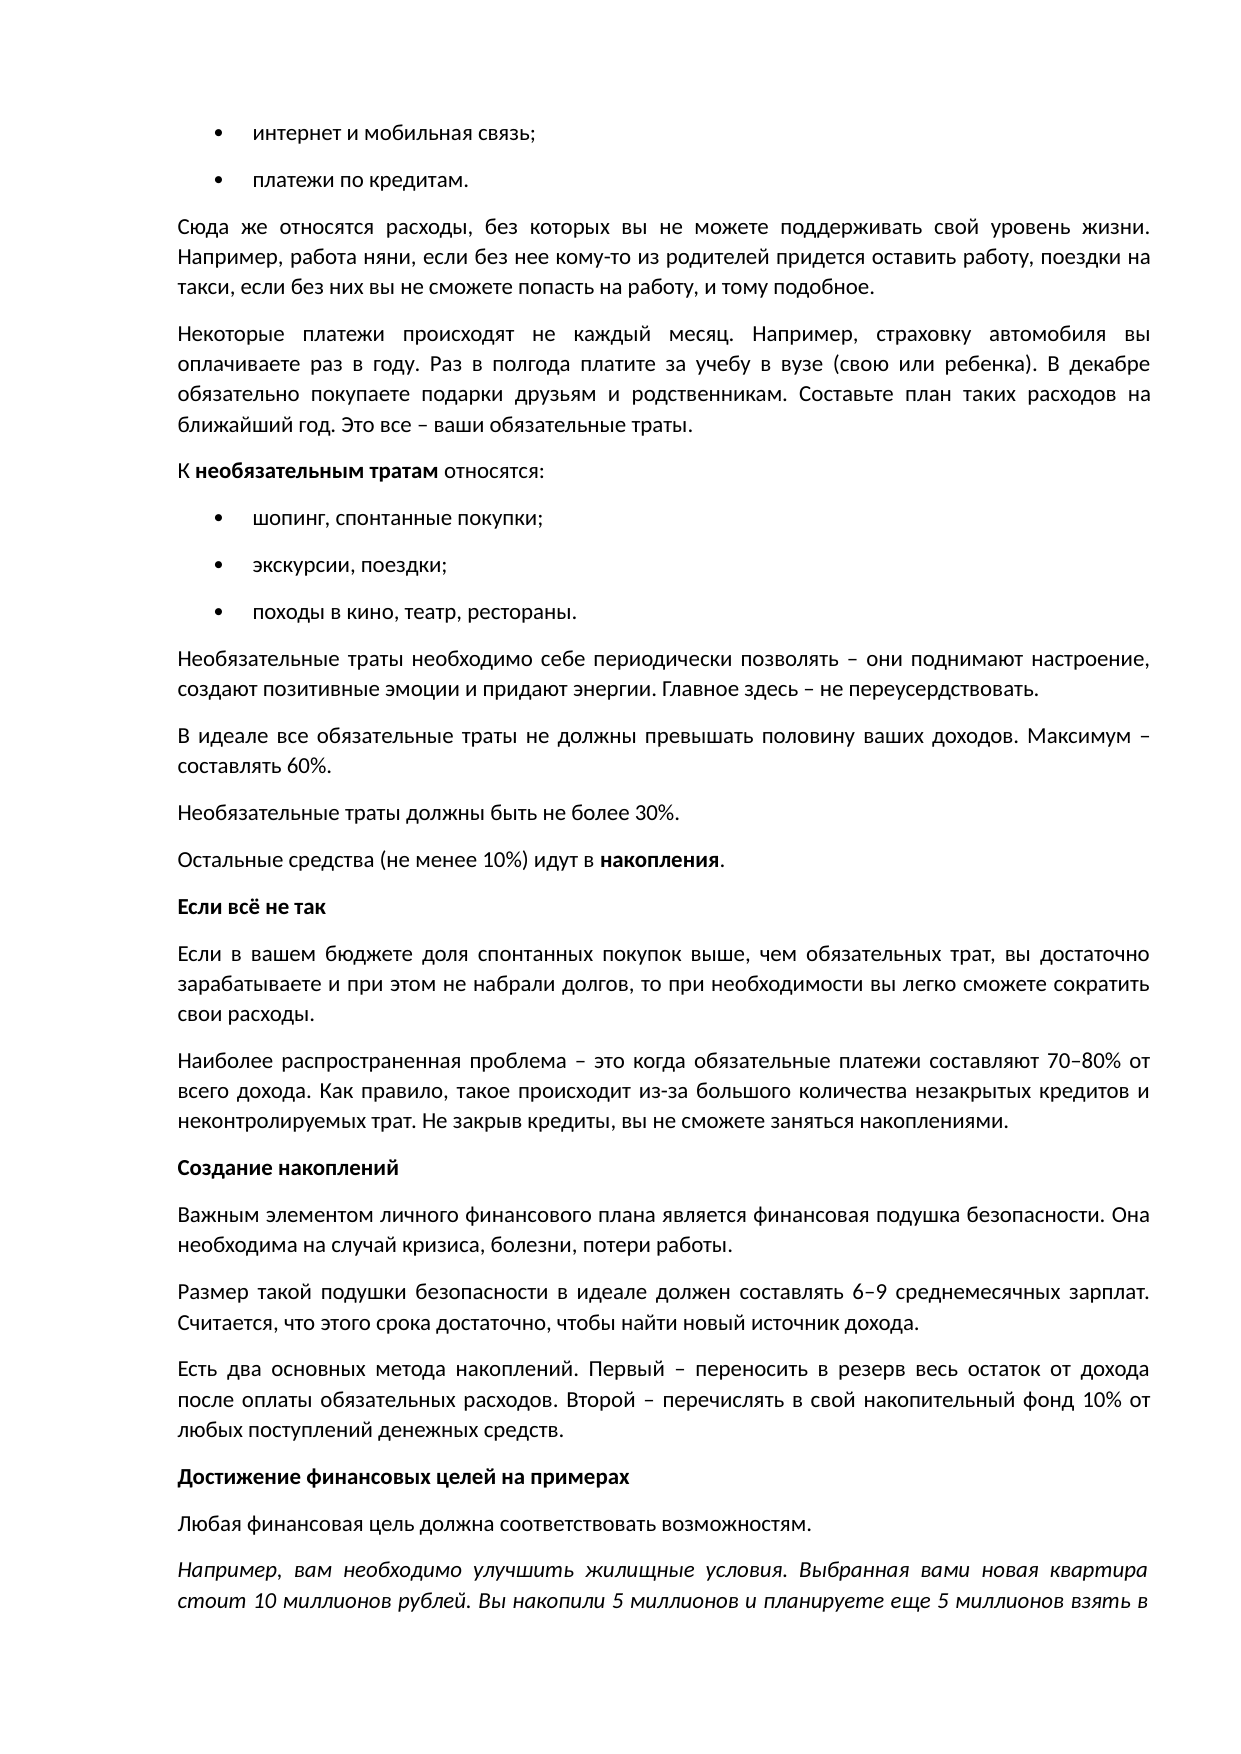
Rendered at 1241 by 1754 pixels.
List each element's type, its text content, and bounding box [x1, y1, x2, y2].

text Размер такой подушки безопасности в идеале должен составлять 6–9 среднемесячных зарплат. Считается, что этого срока достаточно, чтобы найти новый источник дохода. [177, 1277, 1152, 1336]
text Если всё не так [177, 892, 1152, 920]
text В идеале все обязательные траты не должны превышать половину ваших доходов. Максимум – составлять 60%. [177, 721, 1152, 779]
list платежи по кредитам. [215, 165, 1152, 193]
text Любая финансовая цель должна соответствовать возможностям. [177, 1509, 1152, 1537]
text Важным элементом личного финансового плана является финансовая подушка безопасности. Она необходима на случай кризиса, болезни, потери работы. [177, 1200, 1152, 1259]
text Если в вашем бюджете доля спонтанных покупок выше, чем обязательных трат, вы достаточно зарабатываете и при этом не набрали долгов, то при необходимости вы легко сможете сократить свои расходы. [177, 939, 1152, 1027]
list интернет и мобильная связь; [215, 118, 1152, 146]
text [177, 1556, 1152, 1614]
text Некоторые платежи происходят не каждый месяц. Например, страховку автомобиля вы оплачиваете раз в году. Раз в полгода платите за учебу в вузе (свою или ребенка). В декабре обязательно покупаете подарки друзьям и родственникам. Составьте план таких расходов на ближайший год. Это все – ваши обязательные траты. [177, 319, 1152, 438]
text Сюда же относятся расходы, без которых вы не можете поддерживать свой уровень жизни. Например, работа няни, если без нее кому-то из родителей придется оставить работу, поездки на такси, если без них вы не сможете попасть на работу, и тому подобное. [177, 212, 1152, 300]
text К необязательным тратам относятся: [177, 457, 1152, 485]
list шопинг, спонтанные покупки; [215, 503, 1152, 532]
text Достижение финансовых целей на примерах [177, 1462, 1152, 1490]
text Наиболее распространенная проблема – это когда обязательные платежи составляют 70–80% от всего дохода. Как правило, такое происходит из-за большого количества незакрытых кредитов и неконтролируемых трат. Не закрыв кредиты, вы не сможете заняться накоплениями. [177, 1046, 1152, 1135]
text Создание накоплений [177, 1153, 1152, 1182]
list походы в кино, театр, рестораны. [215, 597, 1152, 625]
text Остальные средства (не менее 10%) идут в накопления. [177, 845, 1152, 873]
list экскурсии, поездки; [215, 550, 1152, 578]
text Необязательные траты должны быть не более 30%. [177, 798, 1152, 826]
text Есть два основных метода накоплений. Первый – переносить в резерв весь остаток от дохода после оплаты обязательных расходов. Второй – перечислять в свой накопительный фонд 10% от любых поступлений денежных средств. [177, 1354, 1152, 1443]
text Необязательные траты необходимо себе периодически позволять – они поднимают настроение, создают позитивные эмоции и придают энергии. Главное здесь – не переусердствовать. [177, 644, 1152, 702]
